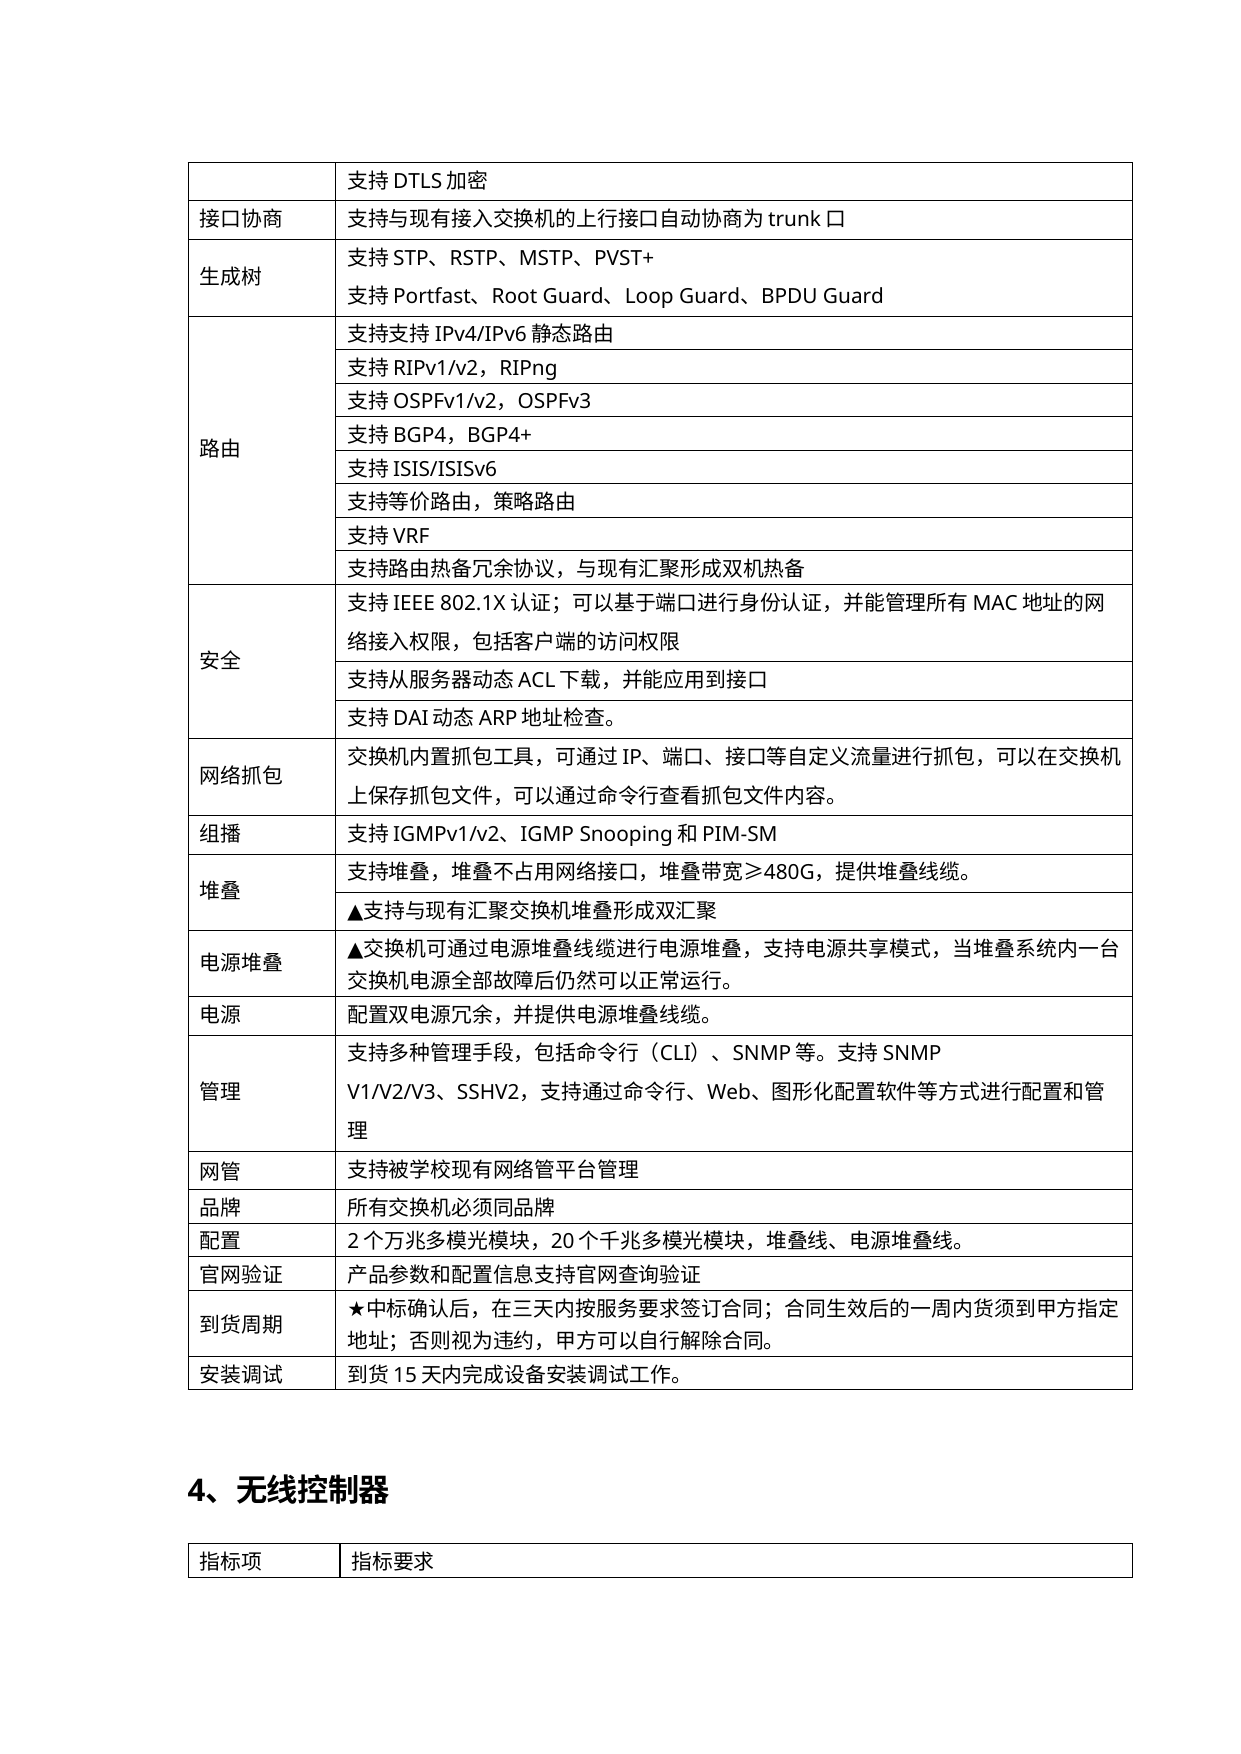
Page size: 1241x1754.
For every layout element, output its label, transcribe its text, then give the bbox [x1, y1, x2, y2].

table_cell 到货15天内完成设备安装调试工作。 [336, 1357, 1132, 1389]
table_cell 支持RIPv1/v2，RIPng [336, 350, 1132, 383]
table_cell 支持从服务器动态ACL下载，并能应用到接口 [336, 662, 1132, 699]
table_cell 支持STP、RSTP、MSTP、PVST+ 支持Portfast、Root Guard、Loop Guard、BPDU Guard [336, 240, 1132, 316]
subtitle 4、无线控制器 [187, 1455, 1053, 1520]
table_cell 电源堆叠 [189, 931, 335, 996]
table_cell 支持被学校现有网络管平台管理 [336, 1152, 1132, 1189]
table_cell 支持DAI动态ARP地址检查。 [336, 701, 1132, 738]
table_cell 官网验证 [189, 1257, 335, 1290]
table_cell 支持与现有接入交换机的上行接口自动协商为trunk口 [336, 201, 1132, 239]
table_cell 组播 [189, 816, 335, 853]
table_cell 网络抓包 [189, 739, 335, 815]
table_cell 配置 [189, 1224, 335, 1256]
table_cell 支持路由热备冗余协议，与现有汇聚形成双机热备 [336, 551, 1132, 584]
table_cell 支持IGMPv1/v2、IGMP Snooping和PIM-SM [336, 816, 1132, 853]
table_cell 支持DTLS加密 [336, 163, 1132, 200]
table_cell 配置双电源冗余，并提供电源堆叠线缆。 [336, 997, 1132, 1034]
table_cell 所有交换机必须同品牌 [336, 1190, 1132, 1223]
table_cell 接口协商 [189, 201, 335, 239]
table_cell 堆叠 [189, 855, 335, 930]
table_cell ▲支持与现有汇聚交换机堆叠形成双汇聚 [336, 893, 1132, 930]
table_cell 安全 [189, 585, 335, 738]
table_cell 支持BGP4，BGP4+ [336, 417, 1132, 450]
table_cell 支持多种管理手段，包括命令行（CLI）、SNMP等。支持SNMP V1/V2/V3、SSHV2，支持通过命令行、Web、图形化配置软件等方式进行配置和管理 [336, 1036, 1132, 1151]
table_cell 安装调试 [189, 1357, 335, 1389]
table_cell 生成树 [189, 240, 335, 316]
table_cell 电源 [189, 997, 335, 1034]
table_cell 支持IEEE 802.1X认证；可以基于端口进行身份认证，并能管理所有MAC地址的网络接入权限，包括客户端的访问权限 [336, 585, 1132, 661]
table_cell 2个万兆多模光模块，20个千兆多模光模块，堆叠线、电源堆叠线。 [336, 1224, 1132, 1256]
table_cell 支持堆叠，堆叠不占用网络接口，堆叠带宽≥480G，提供堆叠线缆。 [336, 855, 1132, 892]
table_cell 网管 [189, 1152, 335, 1189]
table_cell 支持VRF [336, 518, 1132, 550]
table_cell 支持ISIS/ISISv6 [336, 451, 1132, 483]
table_cell 交换机内置抓包工具，可通过IP、端口、接口等自定义流量进行抓包，可以在交换机上保存抓包文件，可以通过命令行查看抓包文件内容。 [336, 739, 1132, 815]
table_cell 品牌 [189, 1190, 335, 1223]
table_header 指标要求 [341, 1544, 1132, 1577]
table_cell ▲交换机可通过电源堆叠线缆进行电源堆叠，支持电源共享模式，当堆叠系统内一台交换机电源全部故障后仍然可以正常运行。 [336, 931, 1132, 996]
table_cell 管理 [189, 1036, 335, 1151]
table_header 指标项 [189, 1544, 339, 1577]
table_cell 路由 [189, 317, 335, 584]
table_cell 支持OSPFv1/v2，OSPFv3 [336, 384, 1132, 416]
table_cell 支持等价路由，策略路由 [336, 484, 1132, 517]
table_cell 产品参数和配置信息支持官网查询验证 [336, 1257, 1132, 1290]
table_cell 支持支持IPv4/IPv6静态路由 [336, 317, 1132, 349]
table_cell ★中标确认后，在三天内按服务要求签订合同；合同生效后的一周内货须到甲方指定地址；否则视为违约，甲方可以自行解除合同。 [336, 1291, 1132, 1356]
table_cell 到货周期 [189, 1291, 335, 1356]
